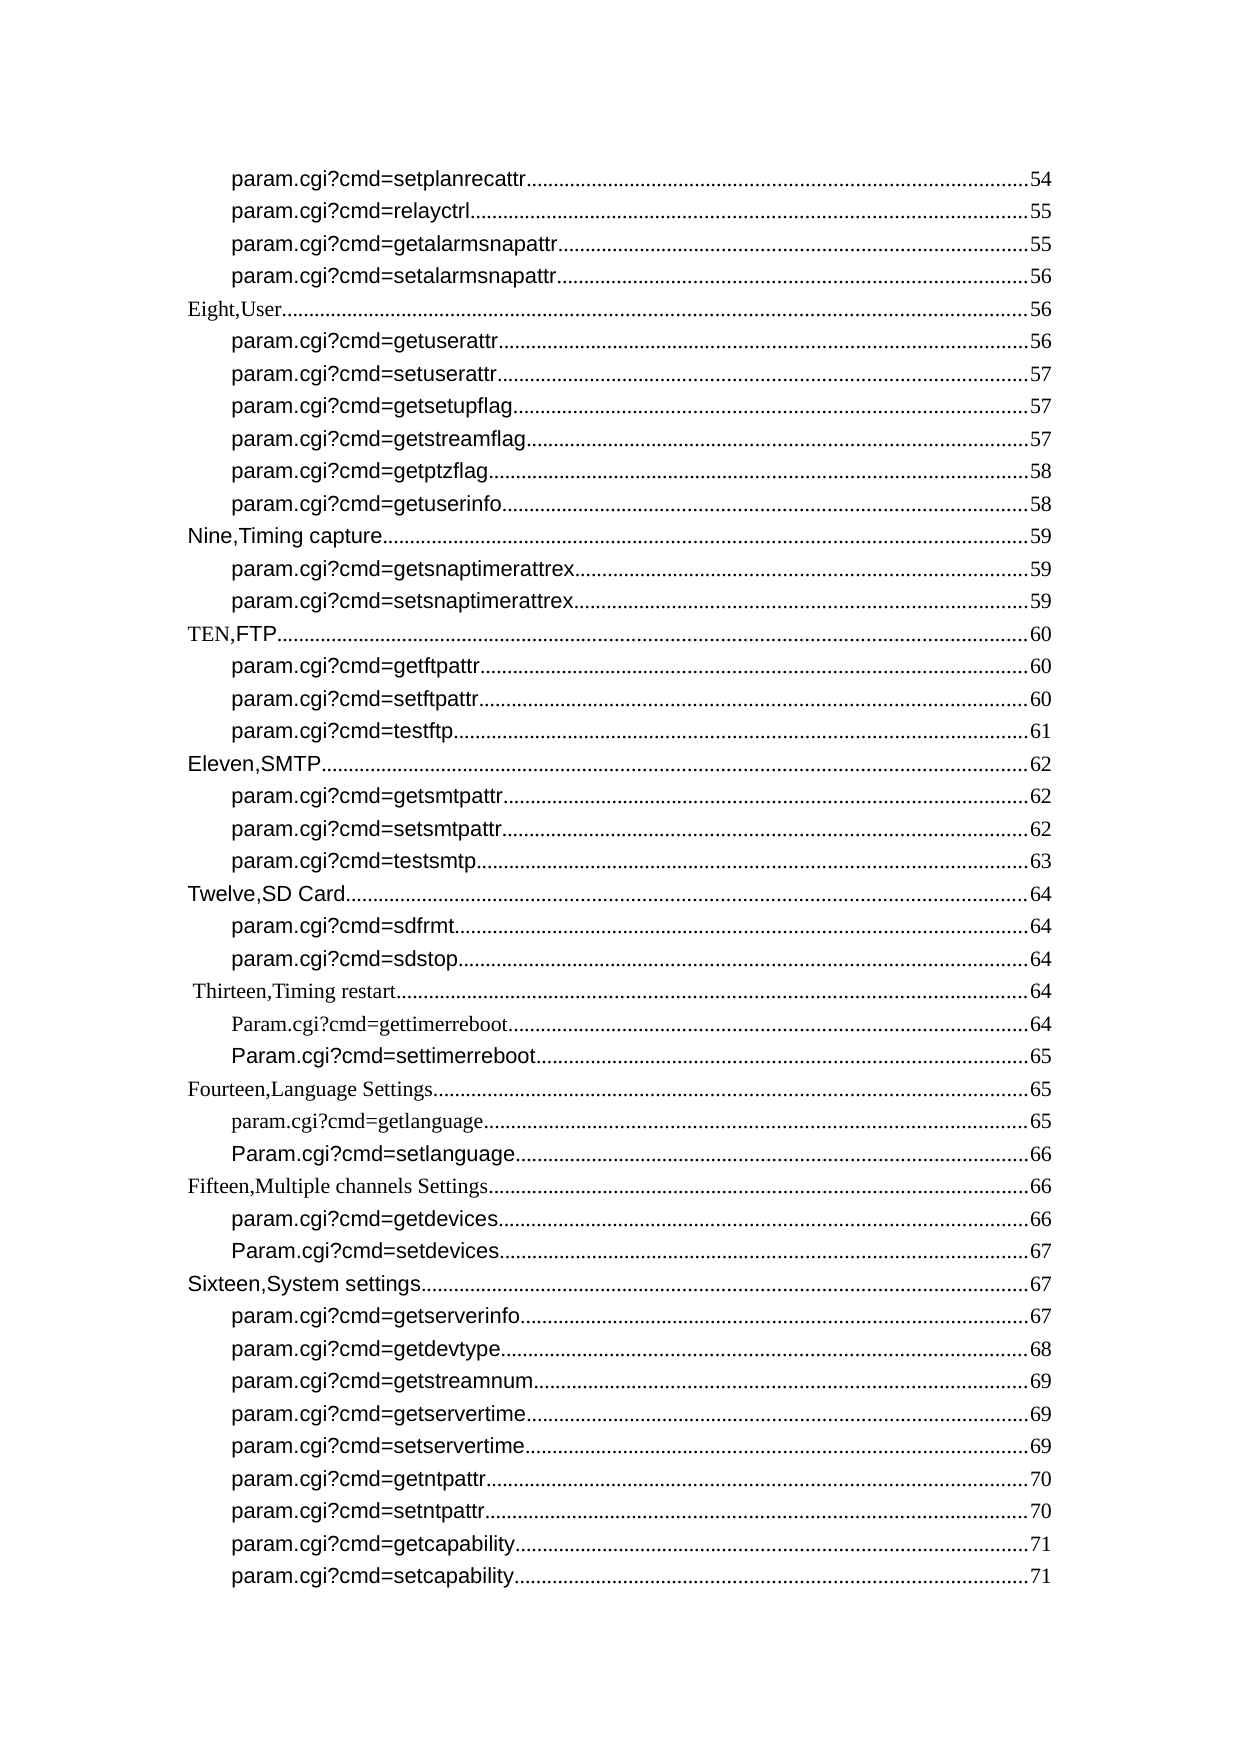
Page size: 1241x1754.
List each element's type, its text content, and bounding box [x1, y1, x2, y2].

text param.cgi?cmd=setalarmsnapattr 56 [231, 259, 1053, 292]
text param.cgi?cmd=sdstop 64 [231, 942, 1053, 974]
text Param.cgi?cmd=gettimerreboot 64 [231, 1007, 1053, 1039]
text Param.cgi?cmd=setlanguage 66 [231, 1137, 1053, 1169]
text param.cgi?cmd=getservertime 69 [231, 1397, 1053, 1429]
text Param.cgi?cmd=setdevices 67 [231, 1234, 1053, 1267]
text param.cgi?cmd=getptzflag 58 [231, 454, 1053, 487]
text Sixteen,System settings 67 [187, 1267, 1053, 1299]
text Nine,Timing capture 59 [187, 519, 1053, 552]
text param.cgi?cmd=getcapability 71 [231, 1527, 1053, 1559]
text param.cgi?cmd=getuserattr 56 [231, 324, 1053, 357]
text param.cgi?cmd=getftpattr 60 [231, 649, 1053, 682]
text Eleven,SMTP 62 [187, 747, 1053, 779]
text param.cgi?cmd=getsetupflag 57 [231, 389, 1053, 422]
text Thirteen,Timing restart 64 [187, 974, 1053, 1007]
text Eight,User 56 [187, 292, 1053, 324]
text TEN,FTP 60 [187, 617, 1053, 649]
text param.cgi?cmd=getsmtpattr 62 [231, 779, 1053, 812]
text param.cgi?cmd=testftp 61 [231, 714, 1053, 747]
text param.cgi?cmd=getdevices 66 [231, 1202, 1053, 1234]
text param.cgi?cmd=getserverinfo 67 [231, 1299, 1053, 1332]
text param.cgi?cmd=getntpattr 70 [231, 1462, 1053, 1494]
text param.cgi?cmd=setsmtpattr 62 [231, 812, 1053, 844]
text param.cgi?cmd=relayctrl 55 [231, 194, 1053, 227]
text Fifteen,Multiple channels Settings 66 [187, 1169, 1053, 1202]
text param.cgi?cmd=setservertime 69 [231, 1429, 1053, 1462]
text param.cgi?cmd=getlanguage 65 [231, 1104, 1053, 1137]
text Param.cgi?cmd=settimerreboot 65 [231, 1039, 1053, 1072]
text Fourteen,Language Settings 65 [187, 1072, 1053, 1104]
text param.cgi?cmd=getsnaptimerattrex 59 [231, 552, 1053, 584]
text param.cgi?cmd=sdfrmt 64 [231, 909, 1053, 942]
text param.cgi?cmd=testsmtp 63 [231, 844, 1053, 877]
text param.cgi?cmd=setcapability 71 [231, 1559, 1053, 1592]
text param.cgi?cmd=getstreamflag 57 [231, 422, 1053, 454]
text Twelve,SD Card 64 [187, 877, 1053, 909]
text param.cgi?cmd=setsnaptimerattrex 59 [231, 584, 1053, 617]
text param.cgi?cmd=setftpattr 60 [231, 682, 1053, 714]
text param.cgi?cmd=getdevtype 68 [231, 1332, 1053, 1364]
text param.cgi?cmd=getalarmsnapattr 55 [231, 227, 1053, 259]
text param.cgi?cmd=setuserattr 57 [231, 357, 1053, 389]
text param.cgi?cmd=getstreamnum 69 [231, 1364, 1053, 1397]
text param.cgi?cmd=getuserinfo 58 [231, 487, 1053, 519]
text param.cgi?cmd=setplanrecattr 54 [231, 162, 1053, 194]
text param.cgi?cmd=setntpattr 70 [231, 1494, 1053, 1527]
